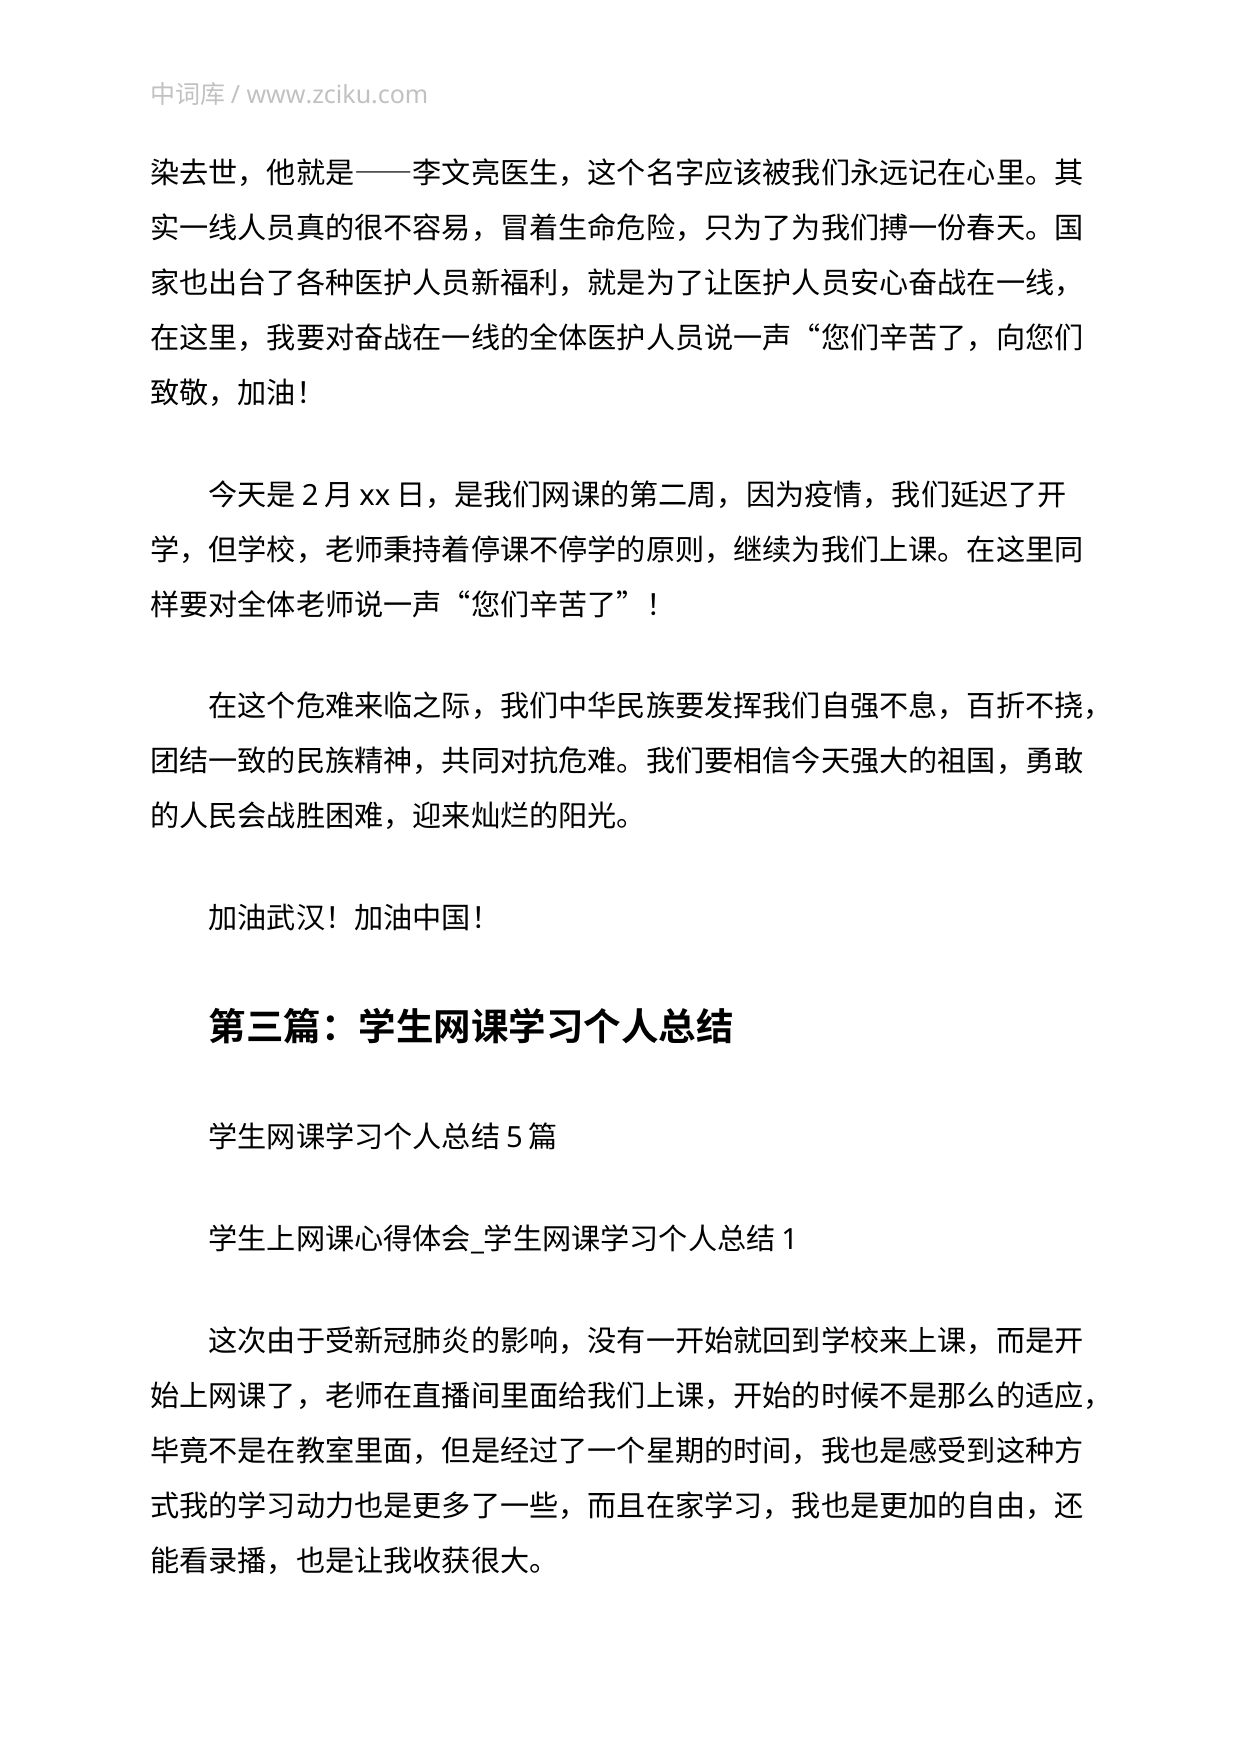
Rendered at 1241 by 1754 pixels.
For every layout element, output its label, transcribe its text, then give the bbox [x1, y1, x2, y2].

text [150, 150, 1090, 412]
text 学生上网课心得体会_学生网课学习个人总结1 [150, 1216, 1090, 1258]
text 加油武汉！加油中国！ [150, 894, 1090, 937]
text 这次由于受新冠肺炎的影响，没有一开始就回到学校来上课，而是开始上网课了，老师在直播间里面给我们上课，开始的时候不是那么的适应，毕竟不是在教室里面，但是经过了一个星期的时间，我也是感受到这种方式我的学习动力也是更多了一些，而且在家学习，我也是更加的自由，还能看录播，也是让我收获很大。 [150, 1318, 1090, 1579]
text 在这个危难来临之际，我们中华民族要发挥我们自强不息，百折不挠，团结一致的民族精神，共同对抗危难。我们要相信今天强大的祖国，勇敢的人民会战胜困难，迎来灿烂的阳光。 [150, 683, 1090, 835]
text 第三篇：学生网课学习个人总结 [150, 996, 1090, 1051]
text 今天是2月xx日，是我们网课的第二周，因为疫情，我们延迟了开学，但学校，老师秉持着停课不停学的原则，继续为我们上课。在这里同样要对全体老师说一声“您们辛苦了”！ [150, 471, 1090, 623]
text 学生网课学习个人总结5篇 [150, 1114, 1090, 1156]
